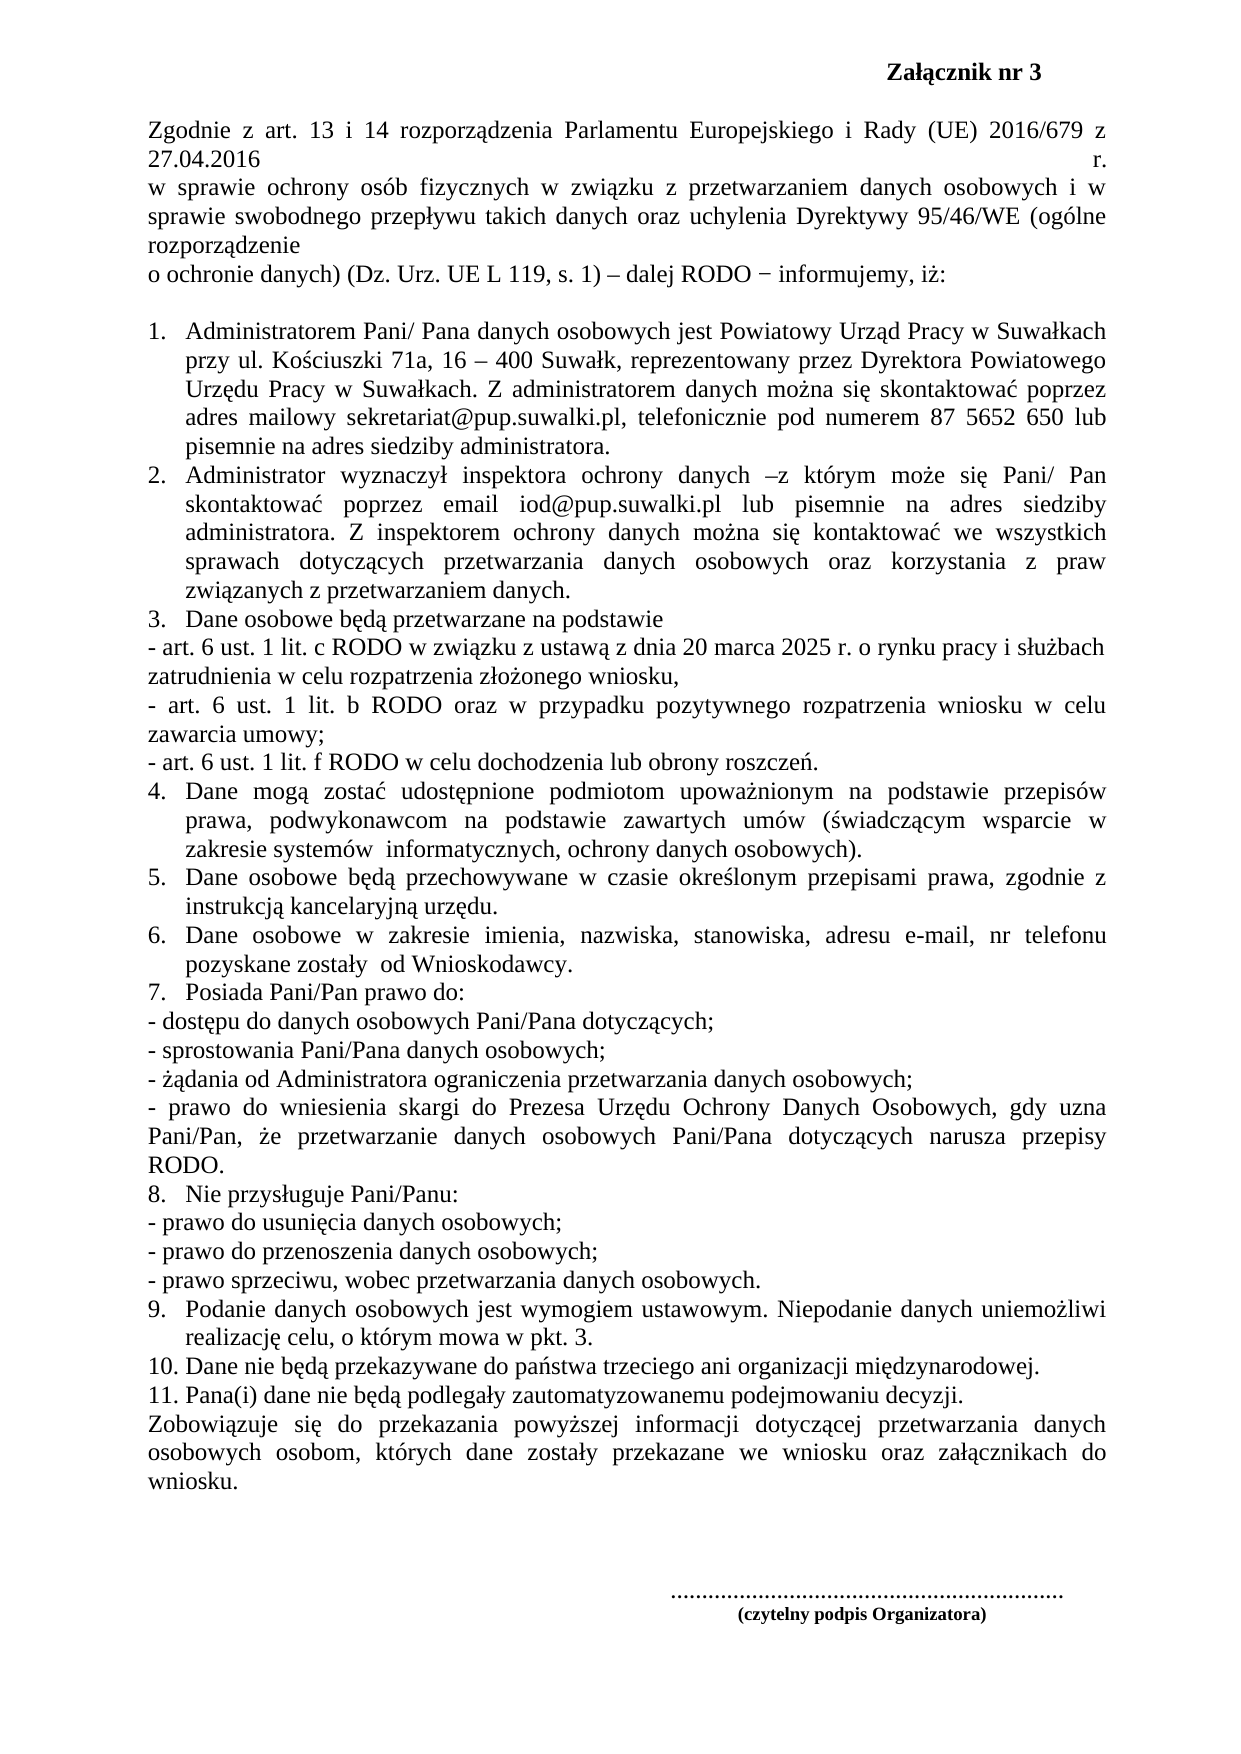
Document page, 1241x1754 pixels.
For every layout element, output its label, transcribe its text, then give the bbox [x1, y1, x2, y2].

list Dane nie będą przekazywane do państwa trzeciego ani organizacji międzynarodowej. [148, 1351, 1107, 1380]
list Administratorem Pani/ Pana danych osobowych jest Powiatowy Urząd Pracy w Suwałkach przy ul. Kościuszki 71a, 16 – 400 Suwałk, reprezentowany przez Dyrektora Powiatowego Urzędu Pracy w Suwałkach. Z administratorem danych można się skontaktować poprzez adres mailowy sekretariat@pup.suwalki.pl, telefonicznie pod numerem 87 5652 650 lub pisemnie na adres siedziby administratora. [148, 316, 1107, 460]
text ……………………………………………………… [148, 1581, 1107, 1603]
text - prawo do usunięcia danych osobowych; [148, 1207, 1107, 1236]
text - art. 6 ust. 1 lit. b RODO oraz w przypadku pozytywnego rozpatrzenia wniosku w celu zawarcia umowy; [148, 690, 1107, 747]
text - prawo do przenoszenia danych osobowych; [148, 1236, 1107, 1265]
list Dane osobowe w zakresie imienia, nazwiska, stanowiska, adresu e-mail, nr telefonu pozyskane zostały od Wnioskodawcy. [148, 920, 1107, 977]
list Nie przysługuje Pani/Panu: [148, 1179, 1107, 1207]
list Podanie danych osobowych jest wymogiem ustawowym. Niepodanie danych uniemożliwi realizację celu, o którym mowa w pkt. 3. [148, 1294, 1107, 1351]
text Zobowiązuje się do przekazania powyższej informacji dotyczącej przetwarzania danych osobowych osobom, których dane zostały przekazane we wniosku oraz załącznikach do wniosku. [148, 1409, 1107, 1495]
list Dane mogą zostać udostępnione podmiotom upoważnionym na podstawie przepisów prawa, podwykonawcom na podstawie zawartych umów (świadczącym wsparcie w zakresie systemów informatycznych, ochrony danych osobowych). [148, 776, 1107, 862]
list Dane osobowe będą przetwarzane na podstawie [148, 604, 1107, 632]
list Dane osobowe będą przechowywane w czasie określonym przepisami prawa, zgodnie z instrukcją kancelaryjną urzędu. [148, 862, 1107, 920]
text (czytelny podpis Organizatora) [148, 1603, 1107, 1624]
text - prawo sprzeciwu, wobec przetwarzania danych osobowych. [148, 1265, 1107, 1294]
text Załącznik nr 3 [886, 57, 1107, 86]
list Posiada Pani/Pan prawo do: [148, 977, 1107, 1006]
text - art. 6 ust. 1 lit. f RODO w celu dochodzenia lub obrony roszczeń. [148, 747, 1107, 776]
text Zgodnie z art. 13 i 14 rozporządzenia Parlamentu Europejskiego i Rady (UE) 2016/679 z 27.04.2016 r. w sprawie ochrony osób fizycznych w związku z przetwarzaniem danych osobowych i w sprawie swobodnego przepływu takich danych oraz uchylenia Dyrektywy 95/46/WE (ogólne rozporządzenie o ochronie danych) (Dz. Urz. UE L 119, s. 1) – dalej RODO − informujemy, iż: [148, 115, 1107, 287]
text - żądania od Administratora ograniczenia przetwarzania danych osobowych; [148, 1064, 1107, 1092]
list Administrator wyznaczył inspektora ochrony danych –z którym może się Pani/ Pan skontaktować poprzez email iod@pup.suwalki.pl lub pisemnie na adres siedziby administratora. Z inspektorem ochrony danych można się kontaktować we wszystkich sprawach dotyczących przetwarzania danych osobowych oraz korzystania z praw związanych z przetwarzaniem danych. [148, 460, 1107, 604]
text - dostępu do danych osobowych Pani/Pana dotyczących; [148, 1006, 1107, 1035]
text - prawo do wniesienia skargi do Prezesa Urzędu Ochrony Danych Osobowych, gdy uzna Pani/Pan, że przetwarzanie danych osobowych Pani/Pana dotyczących narusza przepisy RODO. [148, 1092, 1107, 1179]
list Pana(i) dane nie będą podlegały zautomatyzowanemu podejmowaniu decyzji. [148, 1380, 1107, 1409]
text - sprostowania Pani/Pana danych osobowych; [148, 1035, 1107, 1064]
text - art. 6 ust. 1 lit. c RODO w związku z ustawą z dnia 20 marca 2025 r. o rynku pracy i służbach zatrudnienia w celu rozpatrzenia złożonego wniosku, [148, 632, 1107, 690]
